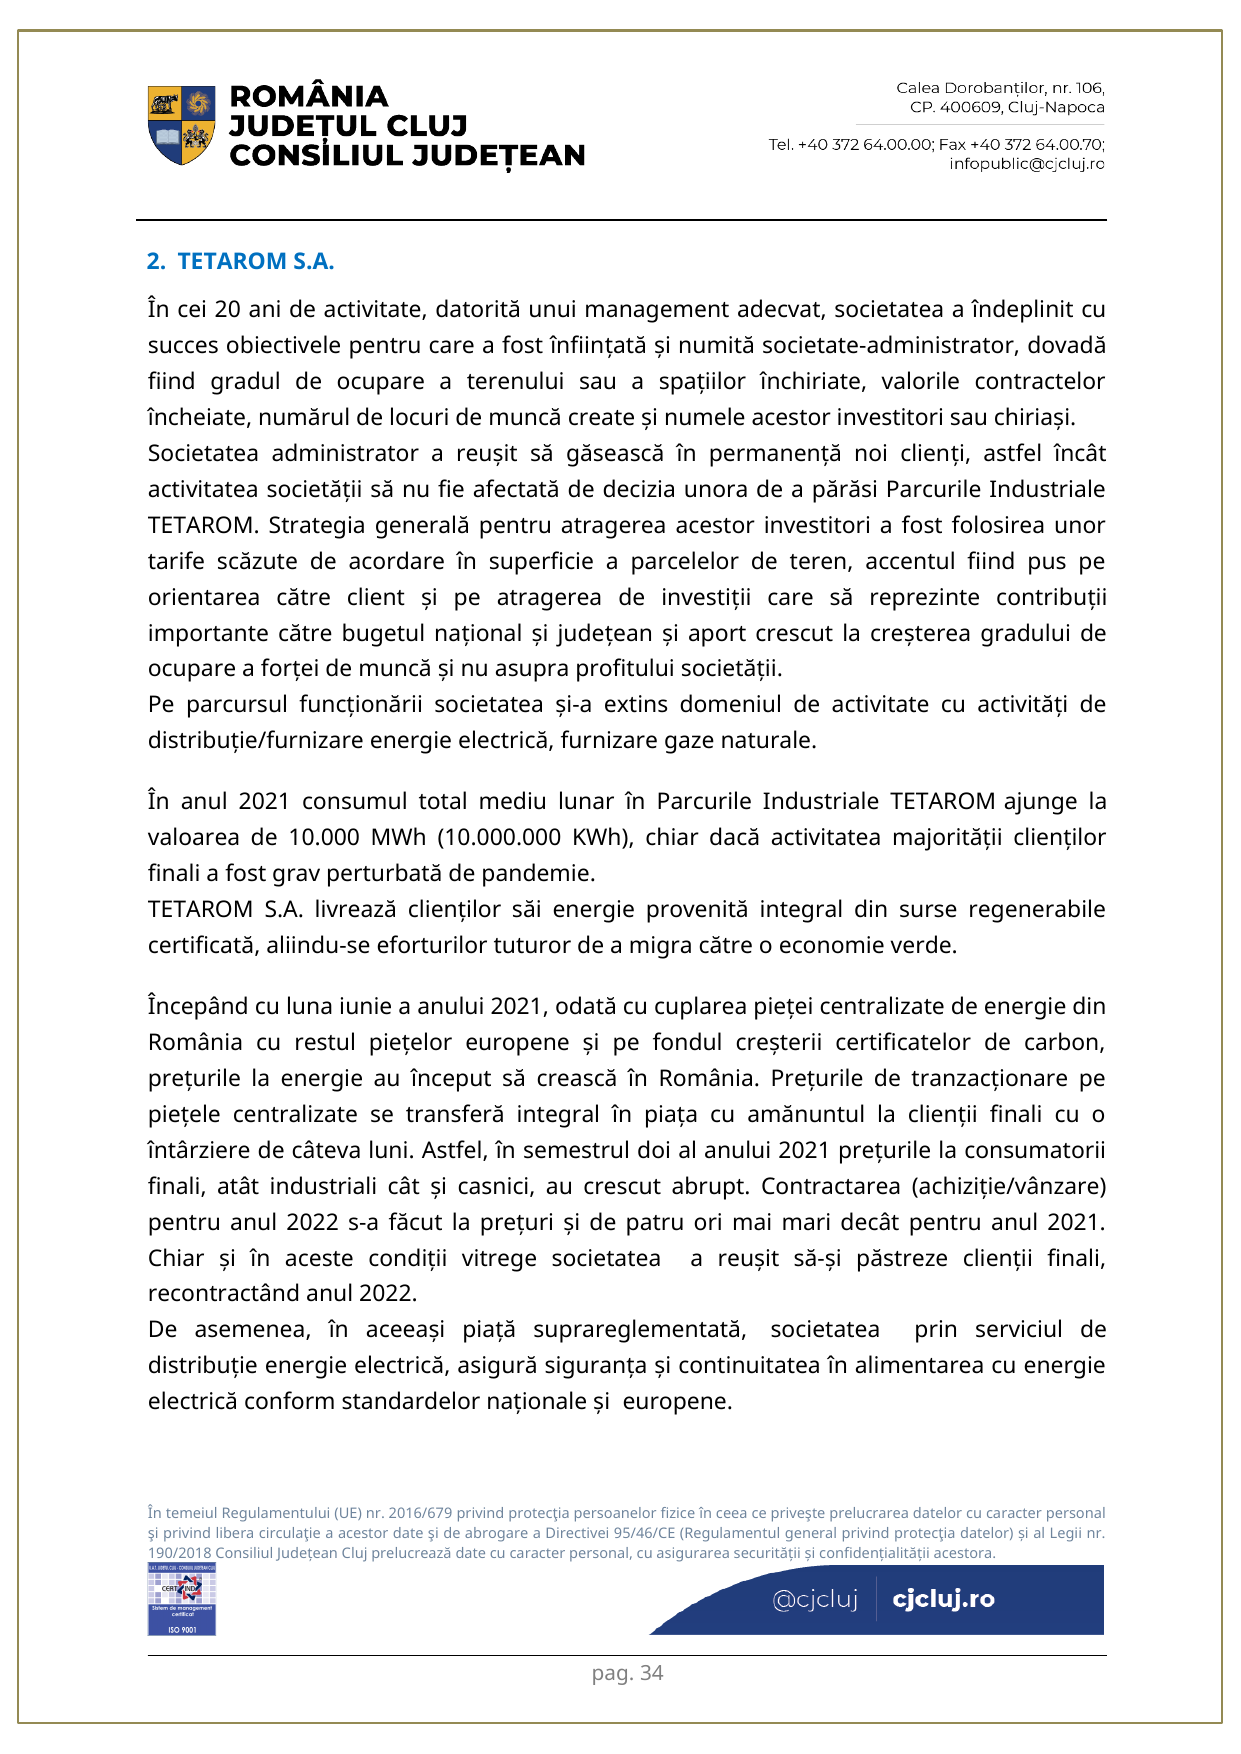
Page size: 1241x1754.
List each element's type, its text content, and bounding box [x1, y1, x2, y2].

text Societatea administrator a reușit să găsească în permanență noi clienţi, astfel încât activitatea societății să nu fie afectată de decizia unora de a părăsi Parcurile Industriale TETAROM. Strategia generală pentru atragerea acestor investitori a fost folosirea unor tarife scăzute de acordare în superficie a parcelelor de teren, accentul fiind pus pe orientarea către client și pe atragerea de investiţii care să reprezinte contribuţii importante către bugetul naţional și judeţean și aport crescut la creşterea gradului de ocupare a forţei de muncă și nu asupra profitului societății. [148, 437, 1107, 684]
text În cei 20 ani de activitate, datorită unui management adecvat, societatea a îndeplinit cu succes obiectivele pentru care a fost înfiinţată și numită societate-administrator, dovadă fiind gradul de ocupare a terenului sau a spațiilor închiriate, valorile contractelor încheiate, numărul de locuri de muncă create și numele acestor investitori sau chiriași. [148, 293, 1107, 432]
picture [147, 1562, 217, 1636]
text Pe parcursul funcționării societatea și-a extins domeniul de activitate cu activități de distribuție/furnizare energie electrică, furnizare gaze naturale. [148, 688, 1107, 756]
picture [147, 79, 585, 173]
text În anul 2021 consumul total mediu lunar în Parcurile Industriale TETAROM ajunge la valoarea de 10.000 MWh (10.000.000 KWh), chiar dacă activitatea majorității clienților finali a fost grav perturbată de pandemie. [148, 785, 1107, 888]
text TETAROM S.A. livrează clienților săi energie provenită integral din surse regenerabile certificată, aliindu-se eforturilor tuturor de a migra către o economie verde. [148, 893, 1107, 960]
text De asemenea, în aceeași piață suprareglementată, societatea prin serviciul de distribuție energie electrică, asigură siguranța și continuitatea în alimentarea cu energie electrică conform standardelor naționale și europene. [148, 1313, 1107, 1416]
text Începând cu luna iunie a anului 2021, odată cu cuplarea pieței centralizate de energie din România cu restul piețelor europene și pe fondul creșterii certificatelor de carbon, prețurile la energie au început să crească în România. Prețurile de tranzacționare pe piețele centralizate se transferă integral în piața cu amănuntul la clienții finali cu o întârziere de câteva luni. Astfel, în semestrul doi al anului 2021 prețurile la consumatorii finali, atât industriali cât și casnici, au crescut abrupt. Contractarea (achiziție/vânzare) pentru anul 2022 s-a făcut la prețuri și de patru ori mai mari decât pentru anul 2021. Chiar și în aceste condiții vitrege societatea a reușit să-și păstreze clienții finali, recontractând anul 2022. [148, 990, 1107, 1309]
picture [768, 79, 1105, 173]
picture [648, 1565, 1104, 1635]
list TETAROM S.A. [146, 244, 1107, 276]
